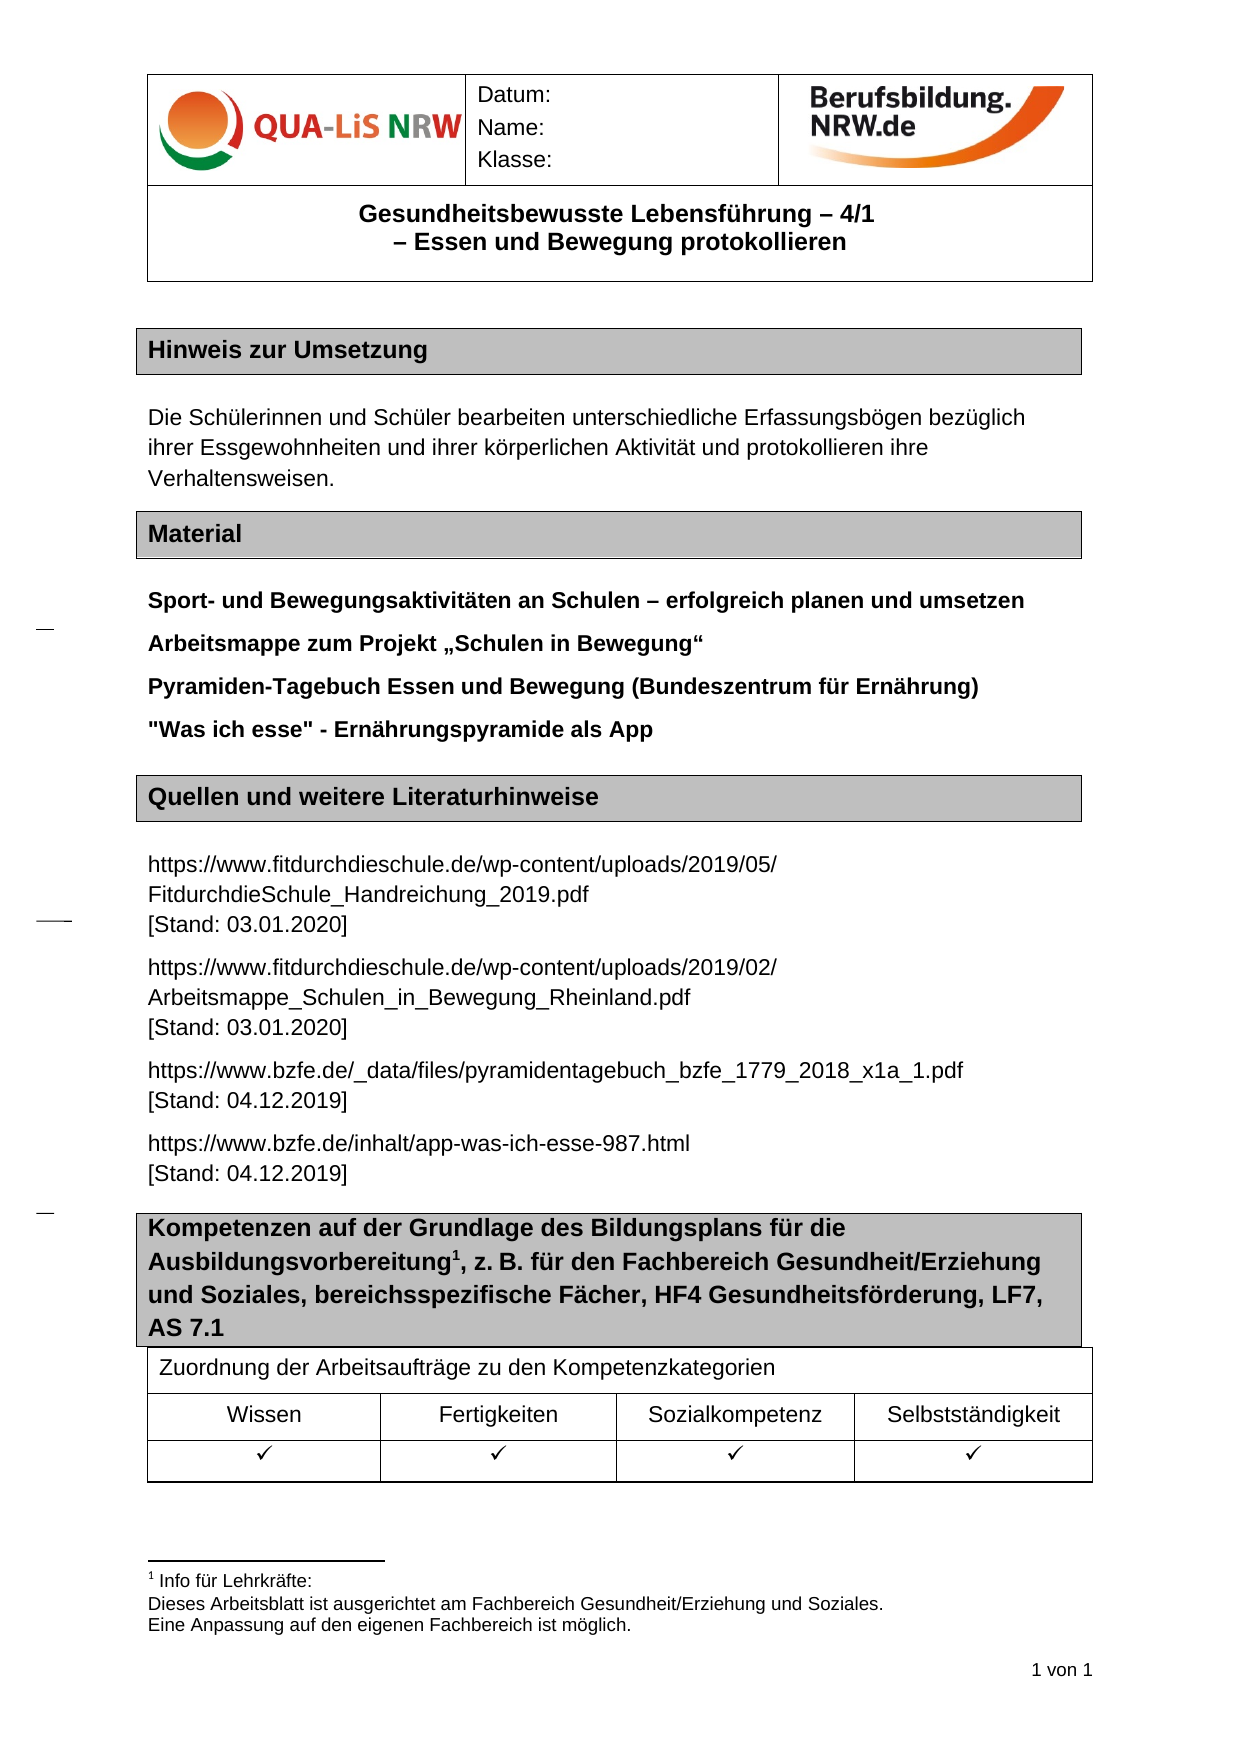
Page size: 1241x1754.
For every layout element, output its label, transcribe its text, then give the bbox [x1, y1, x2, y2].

table_cell Selbstständigkeit [855, 1394, 1092, 1440]
table_header Quellen und weitere Literaturhinweise [137, 776, 1081, 821]
picture [807, 86, 1065, 168]
text Sport- und Bewegungsaktivitäten an Schulen – erfolgreich planen und umsetzen [148, 587, 1093, 614]
text "Was ich esse" - Ernährungspyramide als App [148, 716, 1093, 742]
table_cell [381, 1441, 616, 1481]
table_header Kompetenzen auf der Grundlage des Bildungsplans für die Ausbildungsvorbereitung, z. B. für den Fachbereich Gesundheit/Erziehung und Soziales, bereichsspezifische Fächer, HF4 Gesundheitsförderung, LF7, AS 7.1 [137, 1214, 1081, 1346]
table_cell Wissen [148, 1394, 380, 1440]
table_cell Fertigkeiten [381, 1394, 616, 1440]
table_header Zuordnung der Arbeitsaufträge zu den Kompetenzkategorien [148, 1348, 1092, 1393]
table_cell [855, 1441, 1092, 1481]
table_cell Sozialkompetenz [617, 1394, 854, 1440]
text Die Schülerinnen und Schüler bearbeiten unterschiedliche Erfassungsbögen bezüglich ihrer Essgewohnheiten und ihrer körperlichen Aktivität und protokollieren ihre Verhaltensweisen. [148, 404, 1093, 491]
text Arbeitsmappe zum Projekt „Schulen in Bewegung“ [148, 630, 1093, 656]
picture [158, 89, 463, 171]
table_header Material [137, 512, 1081, 557]
table_header Hinweis zur Umsetzung [137, 329, 1081, 374]
text https://www.fitdurchdieschule.de/wp-content/uploads/2019/02/Arbeitsmappe_Schulen_in_Bewegung_Rheinland.pdf [Stand: 03.01.2020] [148, 954, 1093, 1041]
table_cell [617, 1441, 854, 1481]
text https://www.bzfe.de/inhalt/app-was-ich-esse-987.html [Stand: 04.12.2019] [148, 1130, 1093, 1187]
text Pyramiden-Tagebuch Essen und Bewegung (Bundeszentrum für Ernährung) [148, 673, 1093, 699]
text https://www.bzfe.de/_data/files/pyramidentagebuch_bzfe_1779_2018_x1a_1.pdf [Stand: 04.12.2019] [148, 1057, 1093, 1114]
text https://www.fitdurchdieschule.de/wp-content/uploads/2019/05/FitdurchdieSchule_Handreichung_2019.pdf [Stand: 03.01.2020] [148, 851, 1093, 938]
table_cell [148, 1441, 380, 1481]
